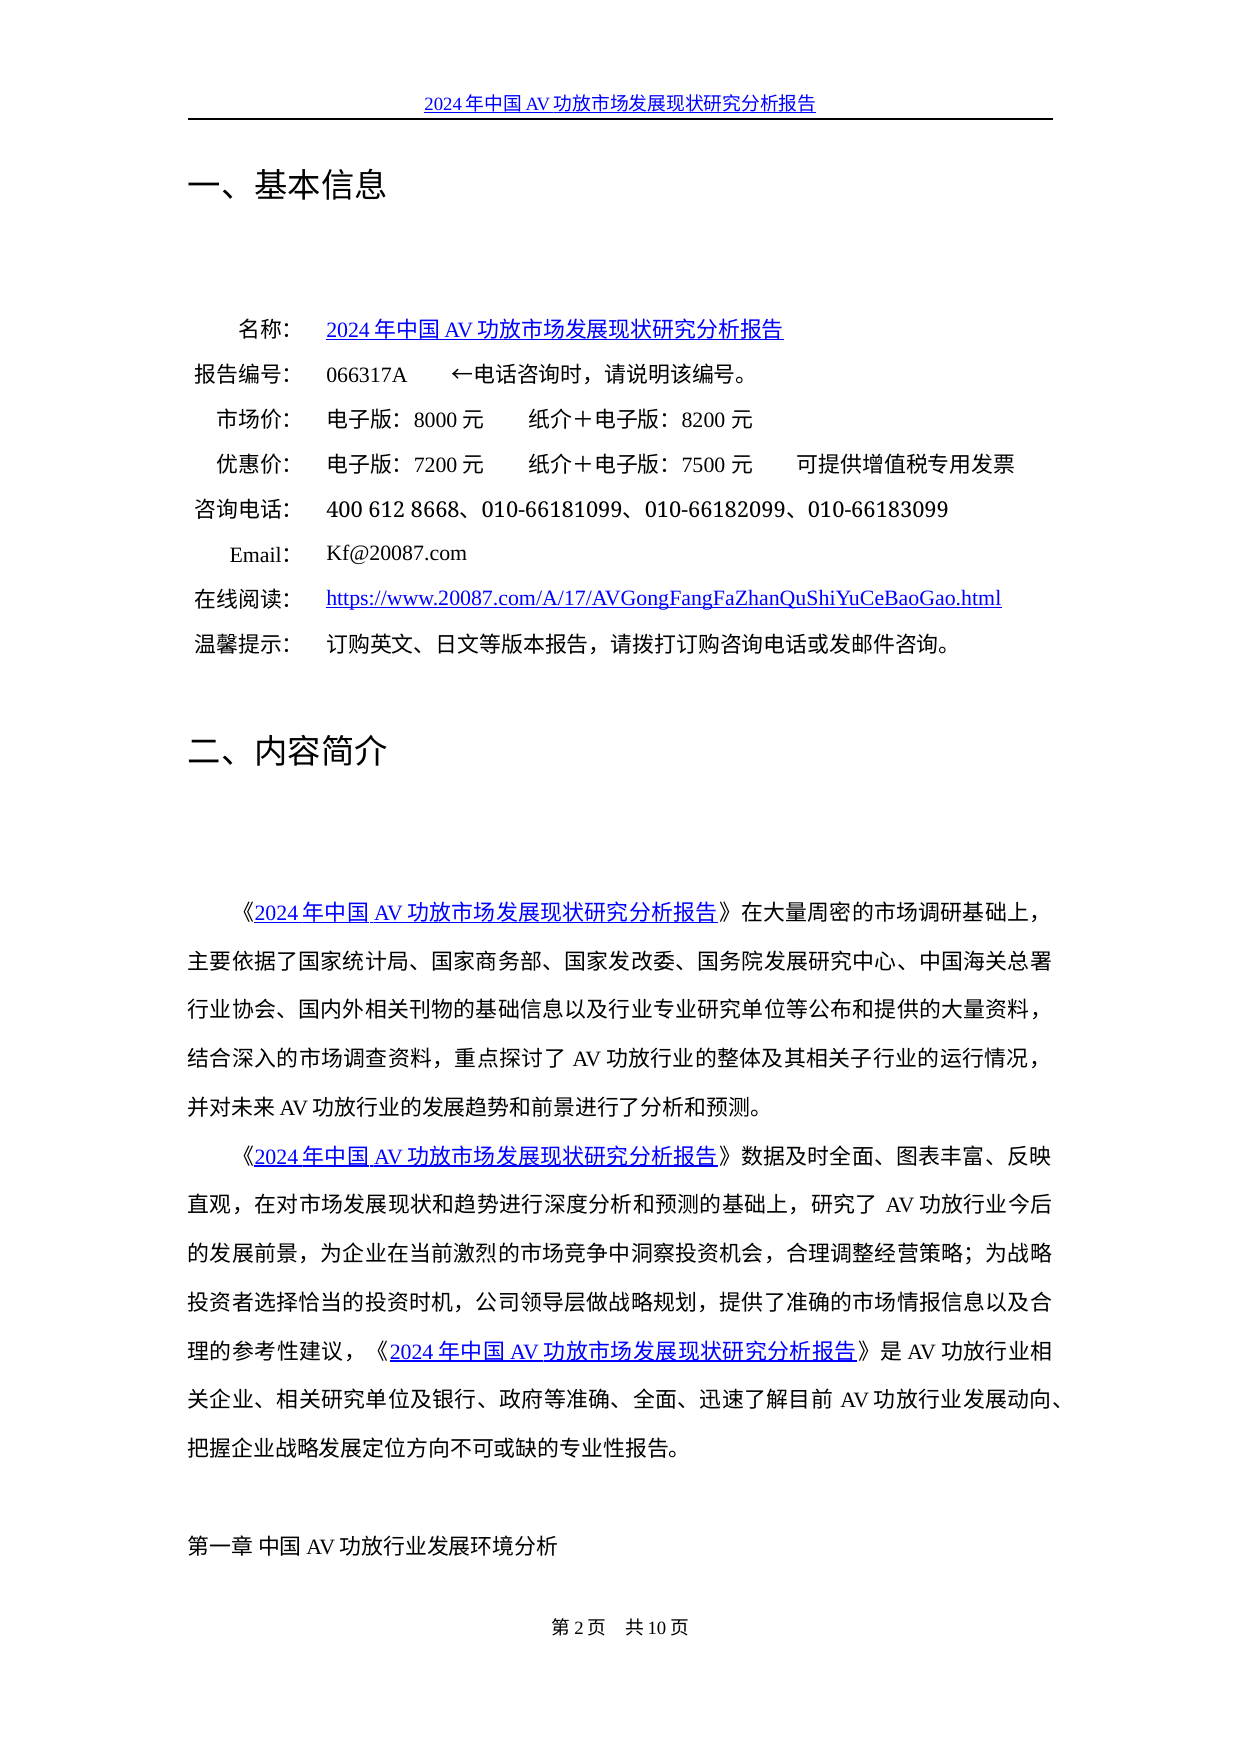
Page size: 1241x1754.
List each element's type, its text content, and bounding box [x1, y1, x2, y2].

title 一、基本信息 [187, 150, 1053, 215]
table_cell 066317A ←电话咨询时，请说明该编号。 [315, 357, 1073, 402]
table_cell 咨询电话： [167, 492, 315, 537]
table_cell 温馨提示： [167, 627, 315, 672]
table_header 2024年中国AV功放市场发展现状研究分析报告 [315, 312, 1073, 357]
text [187, 894, 1053, 1561]
table_cell 报告编号： [167, 357, 315, 402]
table_cell 优惠价： [167, 447, 315, 492]
table_cell 市场价： [167, 402, 315, 447]
table_cell 电子版：7200 元 纸介＋电子版：7500 元 可提供增值税专用发票 [315, 447, 1073, 492]
table_cell 电子版：8000 元 纸介＋电子版：8200 元 [315, 402, 1073, 447]
table_cell 订购英文、日文等版本报告，请拨打订购咨询电话或发邮件咨询。 [315, 627, 1073, 672]
table_cell 400 612 8668、010-66181099、010-66182099、010-66183099 [315, 492, 1073, 537]
table_cell Kf@20087.com [315, 537, 1073, 582]
table_cell 在线阅读： [167, 582, 315, 627]
table_cell Email： [167, 537, 315, 582]
table_cell [315, 582, 1073, 627]
title 二、内容简介 [187, 717, 1053, 782]
table_header 名称： [167, 312, 315, 357]
